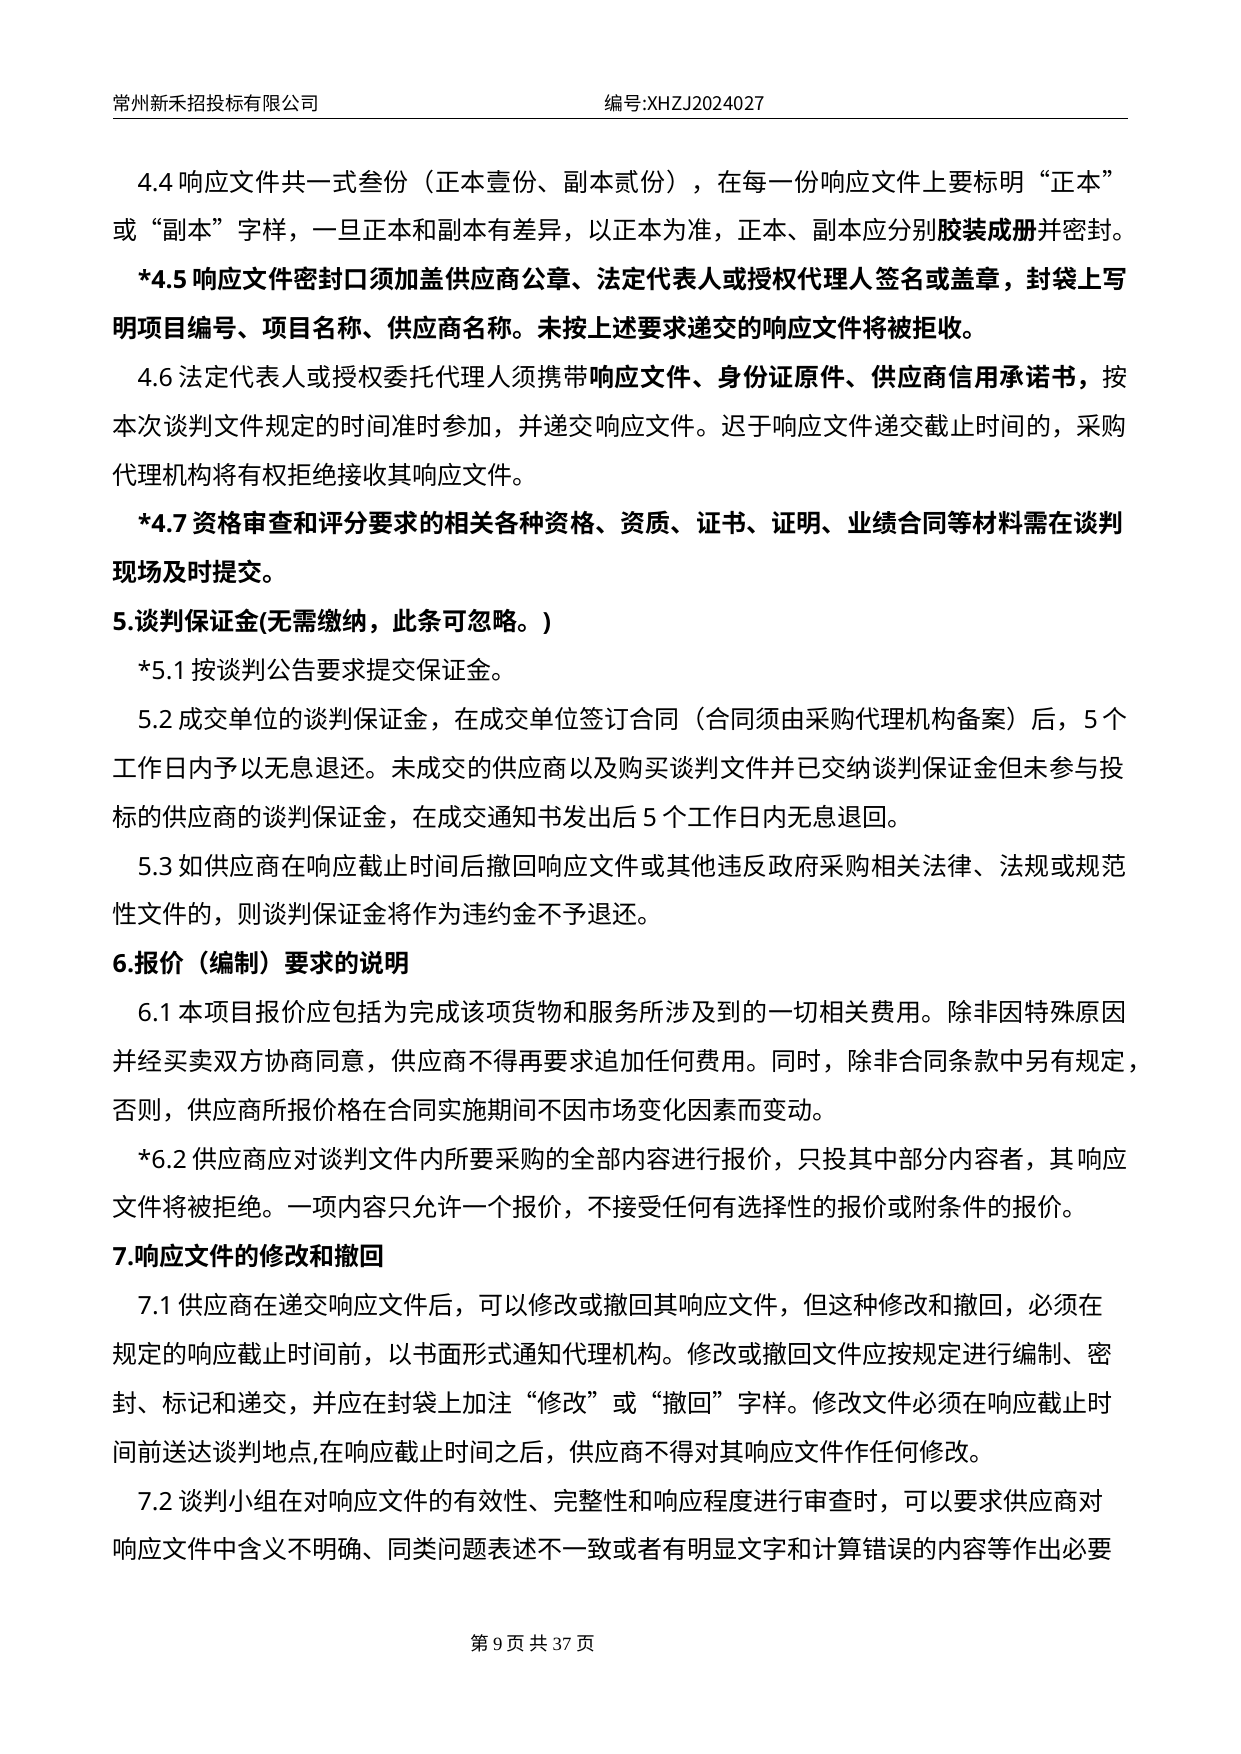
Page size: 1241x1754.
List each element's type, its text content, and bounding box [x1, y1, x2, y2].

text 4.4响应文件共一式叁份（正本壹份、副本贰份），在每一份响应文件上要标明“正本”或“副本”字样，一旦正本和副本有差异，以正本为准，正本、副本应分别胶装成册并密封。 [112, 162, 1128, 247]
text 4.6法定代表人或授权委托代理人须携带响应文件、身份证原件、供应商信用承诺书，按本次谈判文件规定的时间准时参加，并递交响应文件。迟于响应文件递交截止时间的，采购代理机构将有权拒绝接收其响应文件。 [112, 357, 1128, 491]
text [112, 1481, 1128, 1566]
text 6.报价（编制）要求的说明 [112, 944, 1128, 980]
text *4.5响应文件密封口须加盖供应商公章、法定代表人或授权代理人签名或盖章，封袋上写明项目编号、项目名称、供应商名称。未按上述要求递交的响应文件将被拒收。 [112, 260, 1128, 345]
text 6.1本项目报价应包括为完成该项货物和服务所涉及到的一切相关费用。除非因特殊原因并经买卖双方协商同意，供应商不得再要求追加任何费用。同时，除非合同条款中另有规定，否则，供应商所报价格在合同实施期间不因市场变化因素而变动。 [112, 992, 1128, 1126]
text 7.1供应商在递交响应文件后，可以修改或撤回其响应文件，但这种修改和撤回，必须在规定的响应截止时间前，以书面形式通知代理机构。修改或撤回文件应按规定进行编制、密封、标记和递交，并应在封袋上加注“修改”或“撤回”字样。修改文件必须在响应截止时间前送达谈判地点,在响应截止时间之后，供应商不得对其响应文件作任何修改。 [112, 1286, 1128, 1468]
text *6.2供应商应对谈判文件内所要采购的全部内容进行报价，只投其中部分内容者，其响应文件将被拒绝。一项内容只允许一个报价，不接受任何有选择性的报价或附条件的报价。 [112, 1139, 1128, 1224]
text *4.7资格审查和评分要求的相关各种资格、资质、证书、证明、业绩合同等材料需在谈判现场及时提交。 [112, 504, 1128, 589]
text 5.3如供应商在响应截止时间后撤回响应文件或其他违反政府采购相关法律、法规或规范性文件的，则谈判保证金将作为违约金不予退还。 [112, 846, 1128, 931]
text *5.1按谈判公告要求提交保证金。 [112, 651, 1128, 687]
text 5.谈判保证金(无需缴纳，此条可忽略。) [112, 602, 1128, 638]
text 7.响应文件的修改和撤回 [112, 1237, 1128, 1273]
text 5.2成交单位的谈判保证金，在成交单位签订合同（合同须由采购代理机构备案）后，5个工作日内予以无息退还。未成交的供应商以及购买谈判文件并已交纳谈判保证金但未参与投标的供应商的谈判保证金，在成交通知书发出后5个工作日内无息退回。 [112, 699, 1128, 833]
